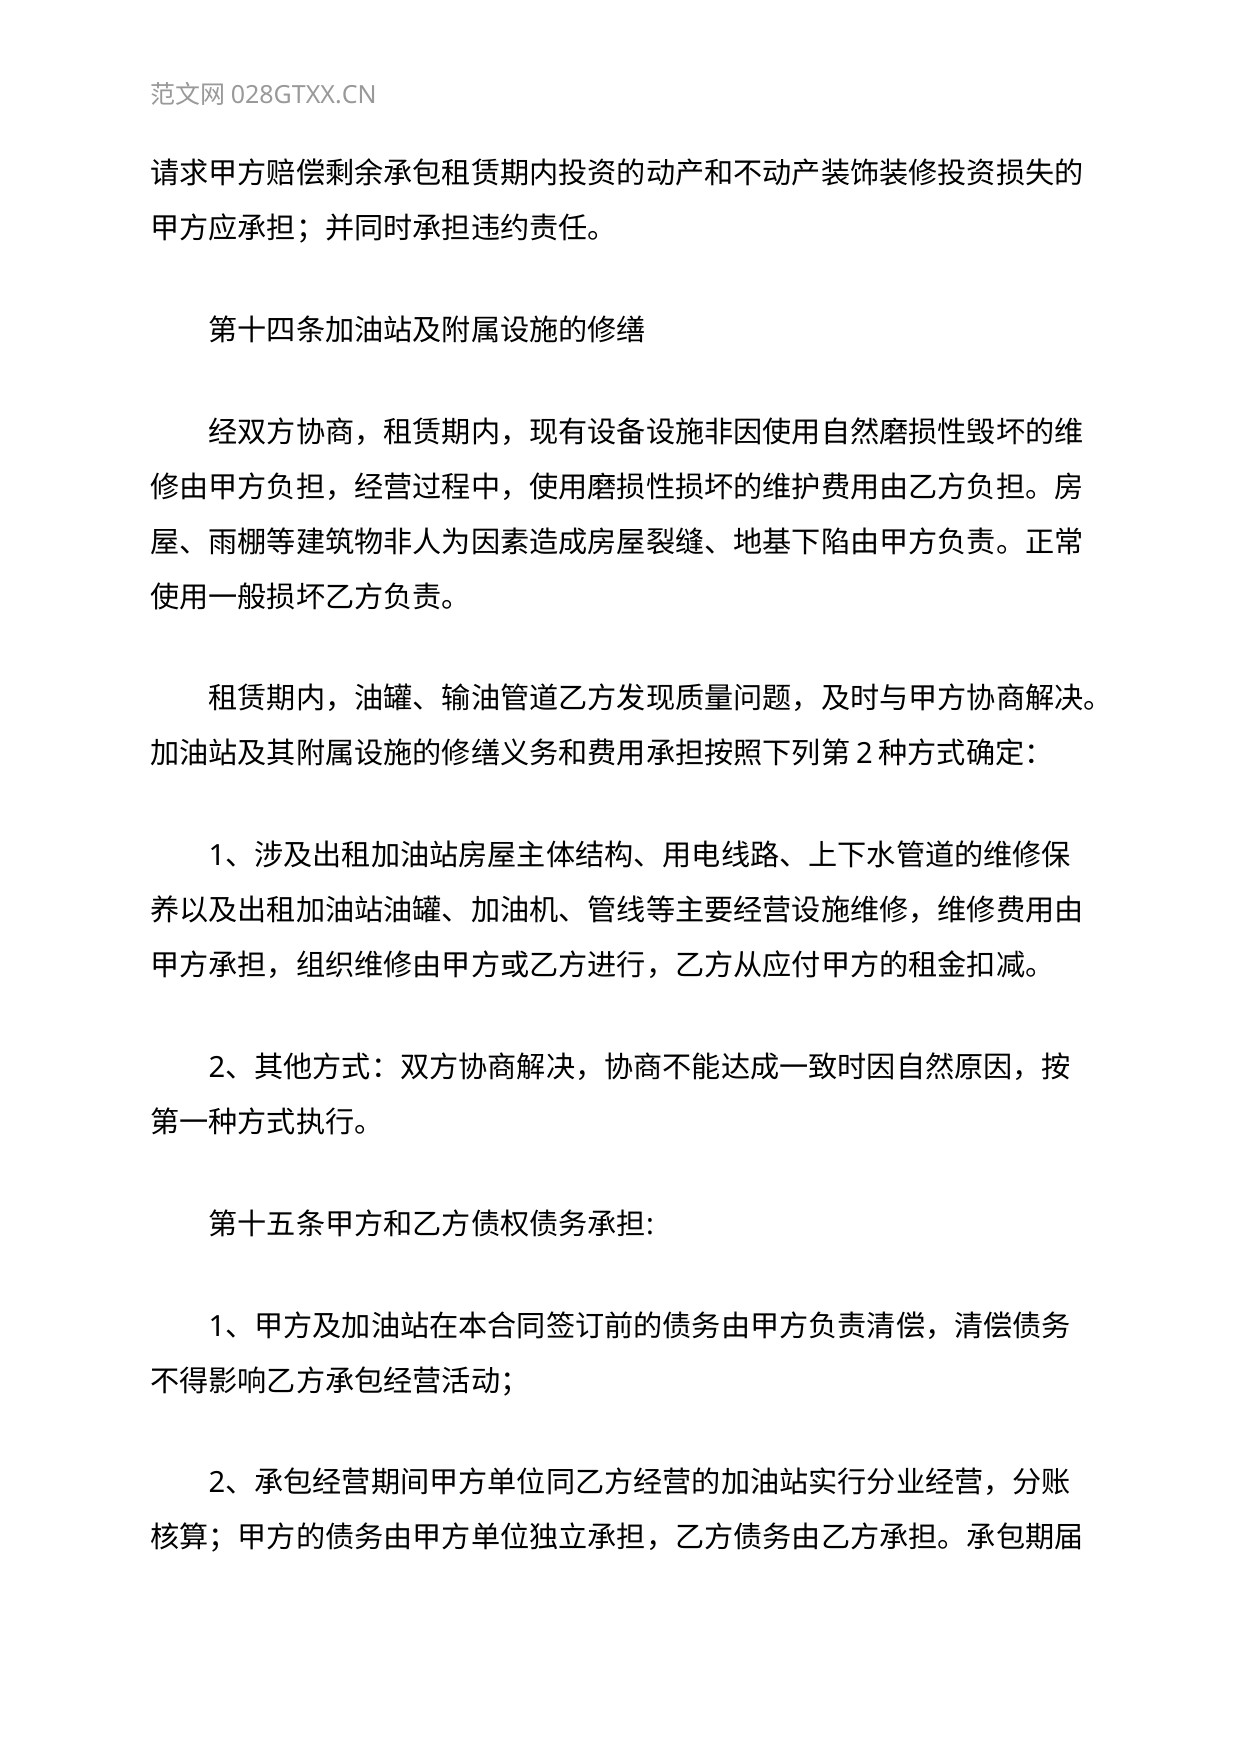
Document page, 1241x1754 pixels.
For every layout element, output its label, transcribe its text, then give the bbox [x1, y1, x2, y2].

text 租赁期内，油罐、输油管道乙方发现质量问题，及时与甲方协商解决。加油站及其附属设施的修缮义务和费用承担按照下列第2种方式确定： [150, 675, 1090, 772]
text 第十四条加油站及附属设施的修缮 [150, 307, 1090, 349]
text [150, 150, 1090, 247]
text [150, 1459, 1090, 1556]
text 1、涉及出租加油站房屋主体结构、用电线路、上下水管道的维修保养以及出租加油站油罐、加油机、管线等主要经营设施维修，维修费用由甲方承担，组织维修由甲方或乙方进行，乙方从应付甲方的租金扣减。 [150, 832, 1090, 984]
text 1、甲方及加油站在本合同签订前的债务由甲方负责清偿，清偿债务不得影响乙方承包经营活动； [150, 1302, 1090, 1399]
text 2、其他方式：双方协商解决，协商不能达成一致时因自然原因，按第一种方式执行。 [150, 1043, 1090, 1141]
text 经双方协商，租赁期内，现有设备设施非因使用自然磨损性毁坏的维修由甲方负担，经营过程中，使用磨损性损坏的维护费用由乙方负担。房屋、雨棚等建筑物非人为因素造成房屋裂缝、地基下陷由甲方负责。正常使用一般损坏乙方负责。 [150, 408, 1090, 615]
text 第十五条甲方和乙方债权债务承担: [150, 1200, 1090, 1243]
